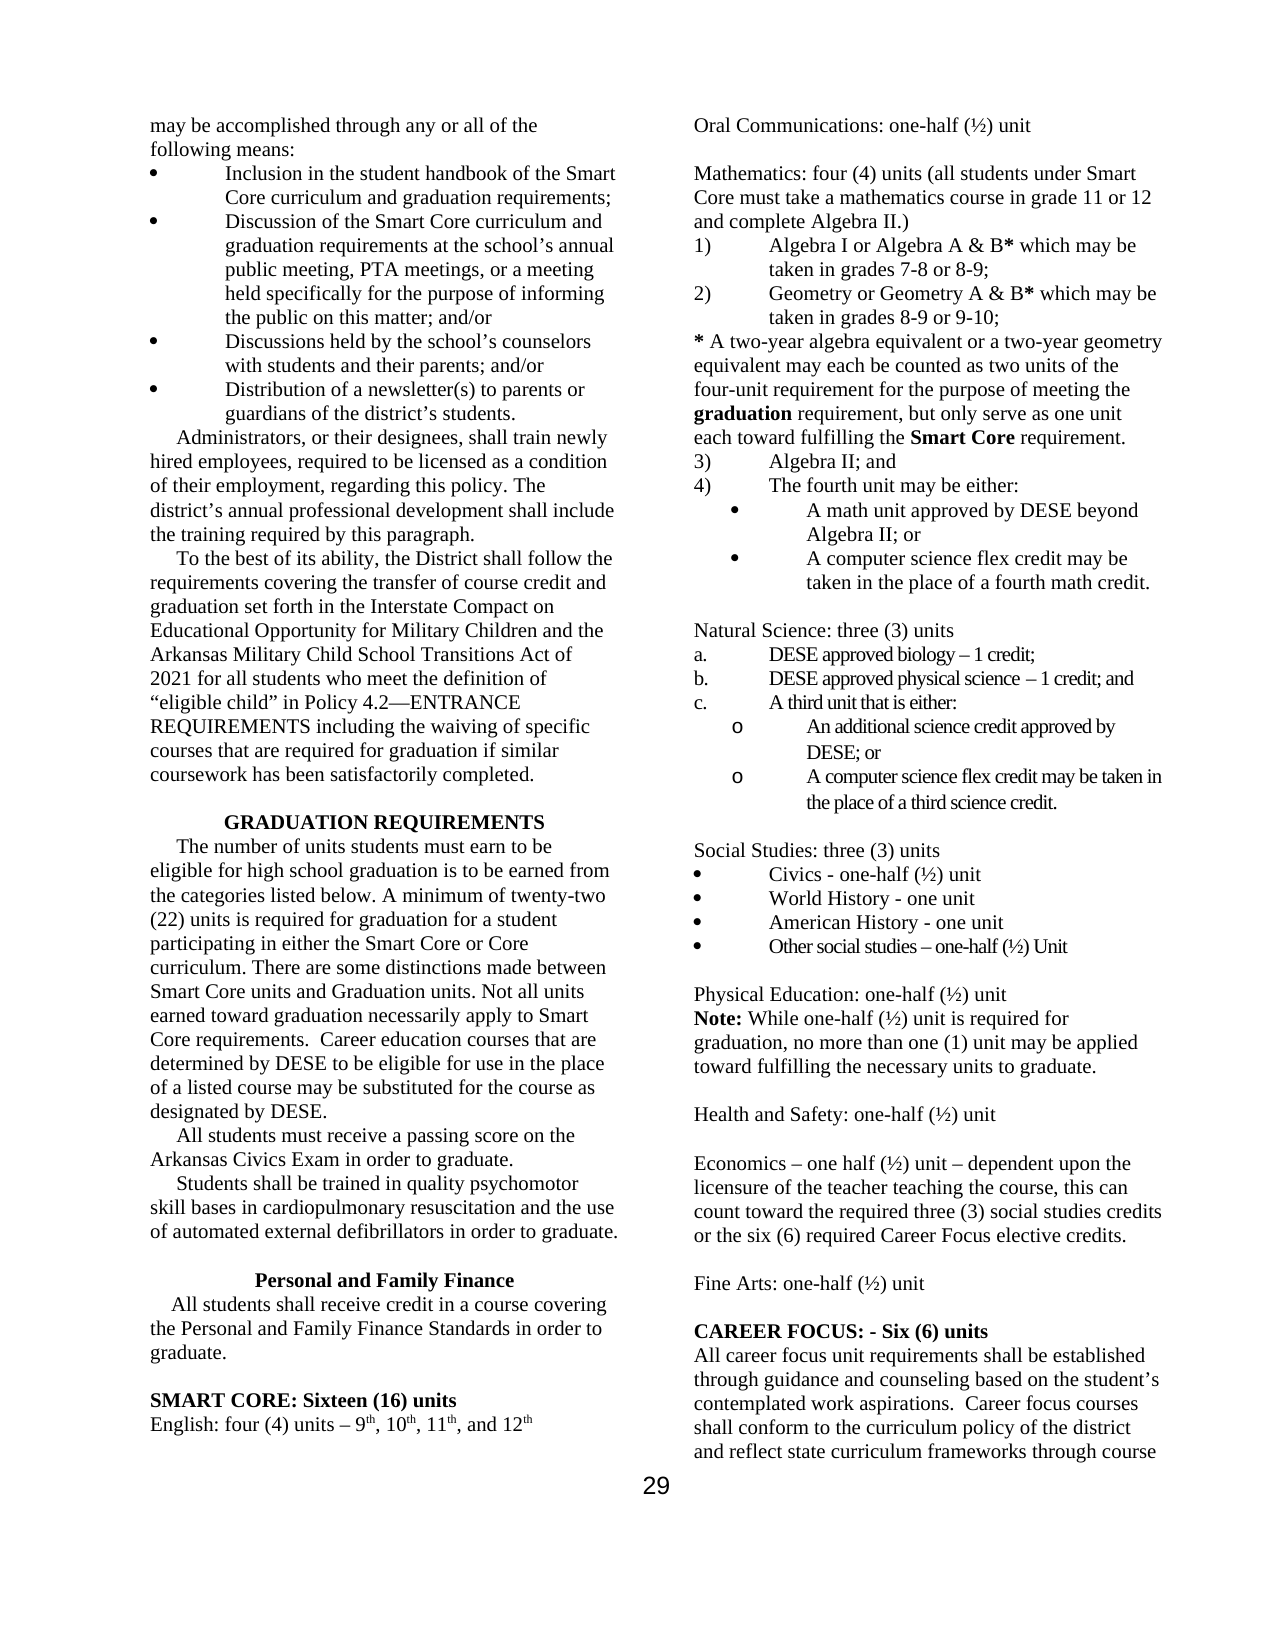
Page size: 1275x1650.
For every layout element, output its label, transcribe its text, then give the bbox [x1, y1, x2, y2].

text Fine Arts: one-half (½) unit [694, 1271, 1162, 1295]
text Mathematics: four (4) units (all students under Smart Core must take a mathematics course in grade 11 or 12 and complete Algebra II.) [694, 161, 1162, 233]
text CAREER FOCUS: - Six (6) units [694, 1319, 1162, 1343]
list DESE approved physical science – 1 credit; and [694, 666, 1162, 690]
text GRADUATION REQUIREMENTS [150, 810, 619, 834]
list Inclusion in the student handbook of the Smart Core curriculum and graduation requirements; [150, 161, 619, 209]
list A math unit approved by DESE beyond Algebra II; or [731, 497, 1162, 546]
text Note: While one-half (½) unit is required for graduation, no more than one (1) unit may be applied toward fulfilling the necessary units to graduate. [694, 1006, 1162, 1078]
text Social Studies: three (3) units [694, 838, 1162, 862]
list American History - one unit [694, 910, 1162, 934]
list The fourth unit may be either: [694, 473, 1162, 497]
text Natural Science: three (3) units [694, 618, 1162, 642]
list DESE approved biology – 1 credit; [694, 642, 1162, 666]
text Students shall be trained in quality psychomotor skill bases in cardiopulmonary resuscitation and the use of automated external defibrillators in order to graduate. [150, 1171, 619, 1243]
list A computer science flex credit may be taken in the place of a fourth math credit. [731, 546, 1162, 594]
text SMART CORE: Sixteen (16) units [150, 1388, 619, 1412]
list Discussions held by the school’s counselors with students and their parents; and/or [150, 329, 619, 377]
text Physical Education: one-half (½) unit [694, 982, 1162, 1006]
text Personal and Family Finance [150, 1267, 619, 1292]
list Geometry or Geometry A & B* which may be taken in grades 8-9 or 9-10; [694, 281, 1162, 329]
list An additional science credit approved by DESE; or [731, 714, 1162, 764]
list Algebra I or Algebra A & B* which may be taken in grades 7-8 or 8-9; [694, 233, 1162, 281]
list Distribution of a newsletter(s) to parents or guardians of the district’s students. [150, 377, 619, 425]
list World History - one unit [694, 886, 1162, 910]
text To the best of its ability, the District shall follow the requirements covering the transfer of course credit and graduation set forth in the Interstate Compact on Educational Opportunity for Military Children and the Arkansas Military Child School Transitions Act of 2021 for all students who meet the definition of “eligible child” in Policy 4.2—ENTRANCE REQUIREMENTS including the waiving of specific courses that are required for graduation if similar coursework has been satisfactorily completed. [150, 546, 619, 786]
text Health and Safety: one-half (½) unit [694, 1102, 1162, 1126]
text English: four (4) units – 9th, 10th, 11th, and 12th [150, 1412, 619, 1436]
text All students must receive a passing score on the Arkansas Civics Exam in order to graduate. [150, 1123, 619, 1171]
text All students shall receive credit in a course covering the Personal and Family Finance Standards in order to graduate. [150, 1292, 619, 1364]
list Discussion of the Smart Core curriculum and graduation requirements at the school’s annual public meeting, PTA meetings, or a meeting held specifically for the purpose of informing the public on this matter; and/or [150, 209, 619, 329]
text Administrators, or their designees, shall train newly hired employees, required to be licensed as a condition of their employment, regarding this policy. The district’s annual professional development shall include the training required by this paragraph. [150, 425, 619, 546]
list Civics - one-half (½) unit [694, 862, 1162, 886]
text Oral Communications: one-half (½) unit [694, 112, 1162, 137]
list A third unit that is either: [694, 690, 1162, 714]
text The number of units students must earn to be eligible for high school graduation is to be earned from the categories listed below. A minimum of twenty-two (22) units is required for graduation for a student participating in either the Smart Core or Core curriculum. There are some distinctions made between Smart Core units and Graduation units. Not all units earned toward graduation necessarily apply to Smart Core requirements. Career education courses that are determined by DESE to be eligible for use in the place of a listed course may be substituted for the course as designated by DESE. [150, 834, 619, 1123]
text * A two-year algebra equivalent or a two-year geometry equivalent may each be counted as two units of the four-unit requirement for the purpose of meeting the graduation requirement, but only serve as one unit each toward fulfilling the Smart Core requirement. [694, 329, 1162, 449]
list Algebra II; and [694, 449, 1162, 473]
list Other social studies – one-half (½) Unit [694, 934, 1162, 958]
list A computer science flex credit may be taken in the place of a third science credit. [731, 764, 1162, 814]
